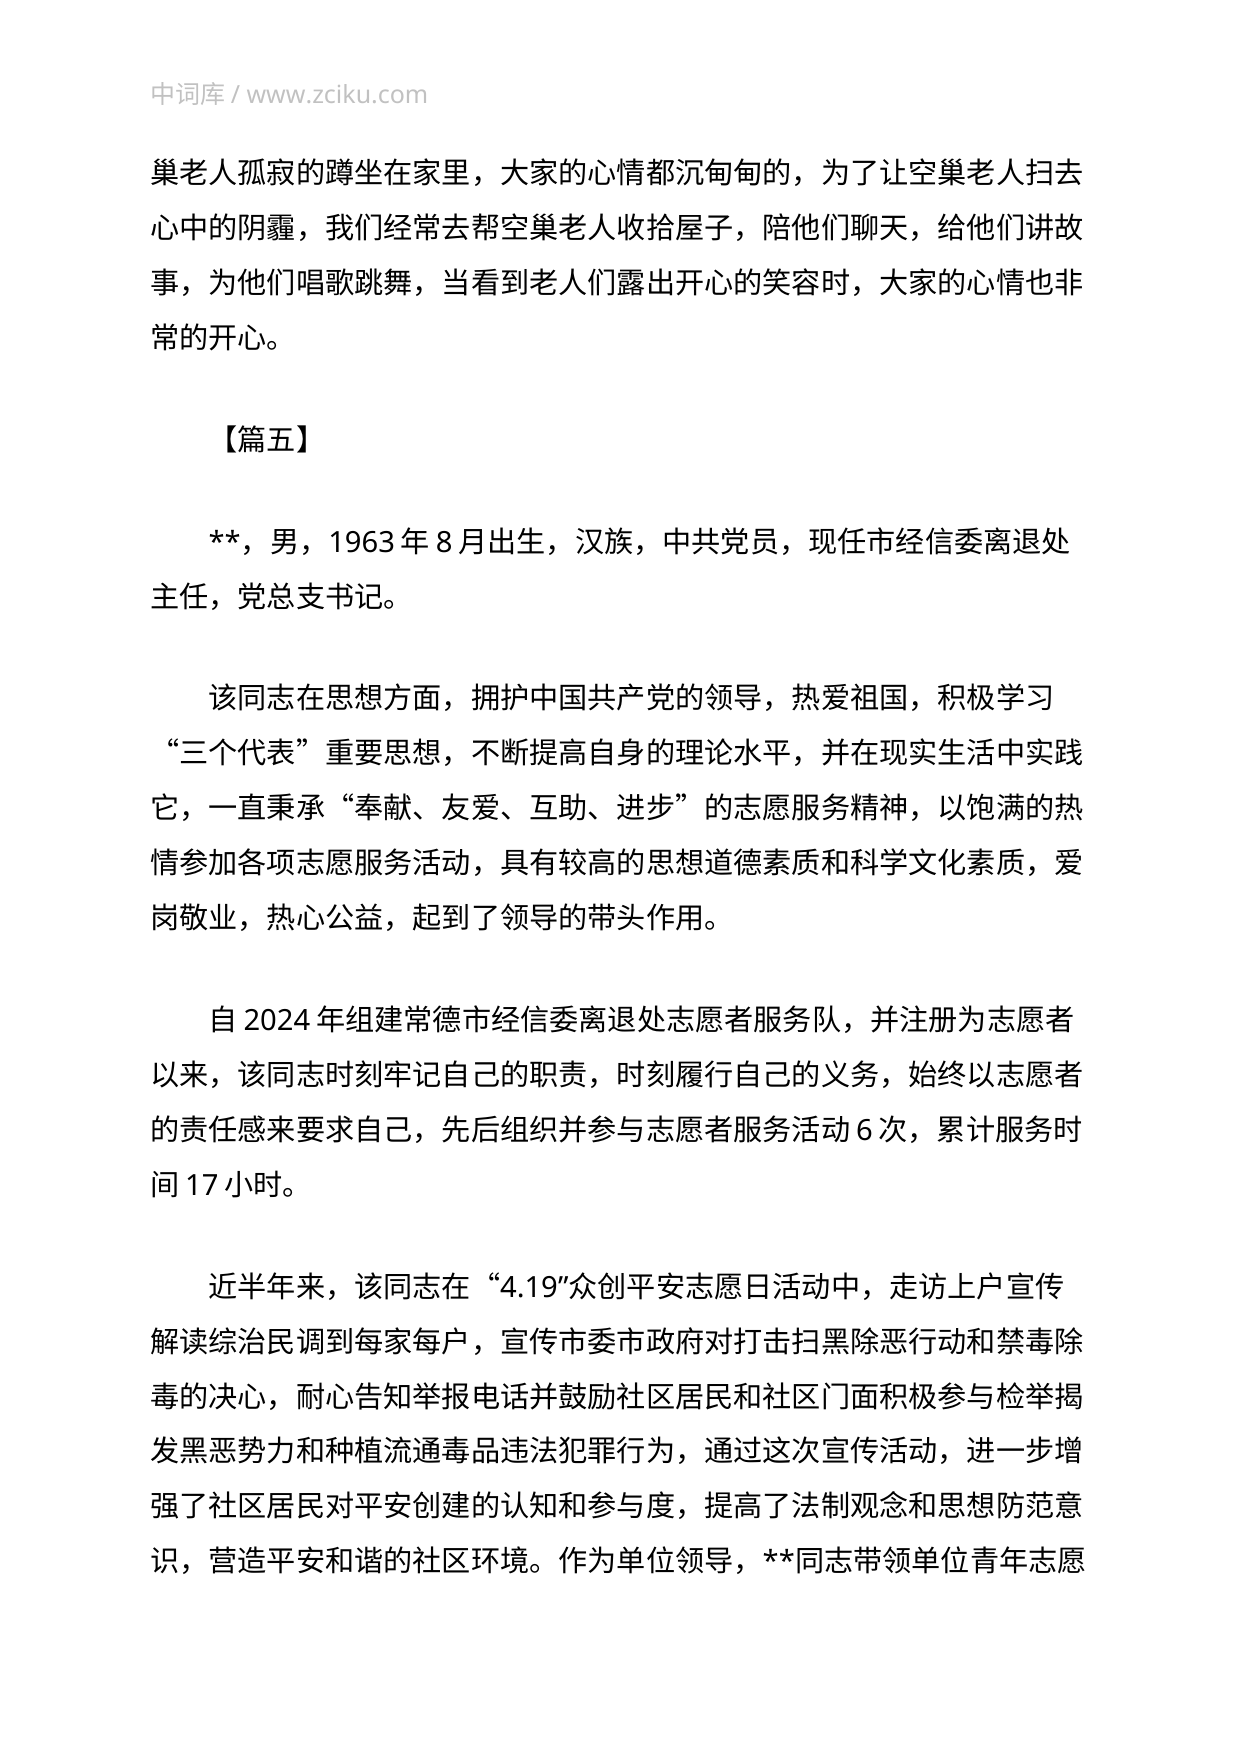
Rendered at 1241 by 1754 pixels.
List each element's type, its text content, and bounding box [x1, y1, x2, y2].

text 自2024年组建常德市经信委离退处志愿者服务队，并注册为志愿者以来，该同志时刻牢记自己的职责，时刻履行自己的义务，始终以志愿者的责任感来要求自己，先后组织并参与志愿者服务活动6次，累计服务时间17小时。 [150, 996, 1090, 1204]
text **，男，1963年8月出生，汉族，中共党员，现任市经信委离退处主任，党总支书记。 [150, 518, 1090, 616]
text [150, 1263, 1090, 1580]
text 该同志在思想方面，拥护中国共产党的领导，热爱祖国，积极学习“三个代表”重要思想，不断提高自身的理论水平，并在现实生活中实践它，一直秉承“奉献、友爱、互助、进步”的志愿服务精神，以饱满的热情参加各项志愿服务活动，具有较高的思想道德素质和科学文化素质，爱岗敬业，热心公益，起到了领导的带头作用。 [150, 675, 1090, 937]
text 【篇五】 [150, 416, 1090, 459]
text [150, 150, 1090, 357]
